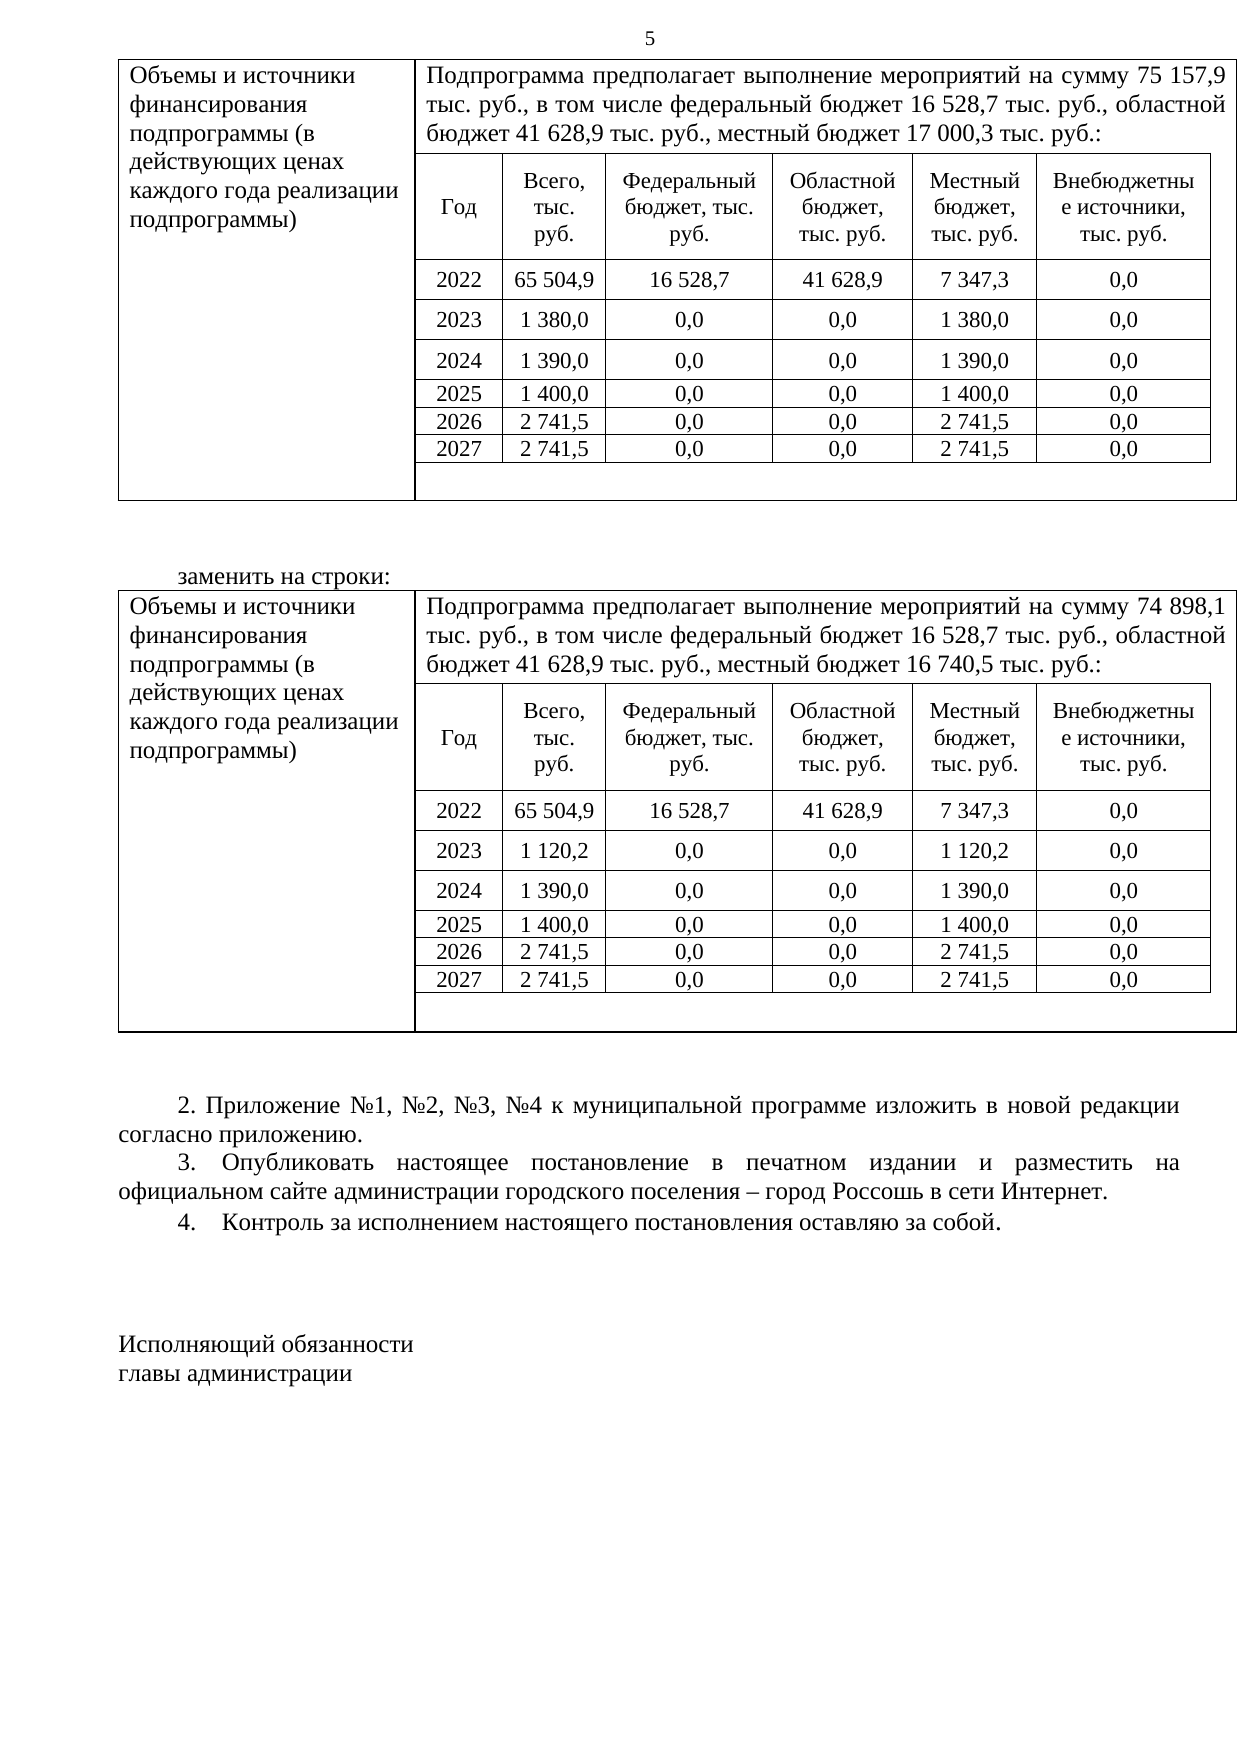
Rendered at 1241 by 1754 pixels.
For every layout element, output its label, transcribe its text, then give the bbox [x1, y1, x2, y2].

text главы администрации [118, 1358, 1181, 1387]
table_header Объемы и источники финансирования подпрограммы (в действующих ценах каждого года реализации подпрограммы) [119, 591, 414, 1031]
text заменить на строки: [118, 561, 1181, 590]
text 3. Опубликовать настоящее постановление в печатном издании и разместить на официальном сайте администрации городского поселения – город Россошь в сети Интернет. [118, 1147, 1181, 1205]
text Исполняющий обязанности [118, 1329, 1181, 1358]
table_header Объемы и источники финансирования подпрограммы (в действующих ценах каждого года реализации подпрограммы) [119, 60, 414, 500]
text 4. Контроль за исполнением настоящего постановления оставляю за собой. [118, 1205, 1181, 1236]
table_header Подпрограмма предполагает выполнение мероприятий на сумму 74 898,1 тыс. руб., в том числе федеральный бюджет 16 528,7 тыс. руб., областной бюджет 41 628,9 тыс. руб., местный бюджет 16 740,5 тыс. руб.: [416, 591, 1236, 1031]
table_header Подпрограмма предполагает выполнение мероприятий на сумму 75 157,9 тыс. руб., в том числе федеральный бюджет 16 528,7 тыс. руб., областной бюджет 41 628,9 тыс. руб., местный бюджет 17 000,3 тыс. руб.: [416, 60, 1236, 500]
text 2. Приложение №1, №2, №3, №4 к муниципальной программе изложить в новой редакции согласно приложению. [118, 1090, 1181, 1147]
